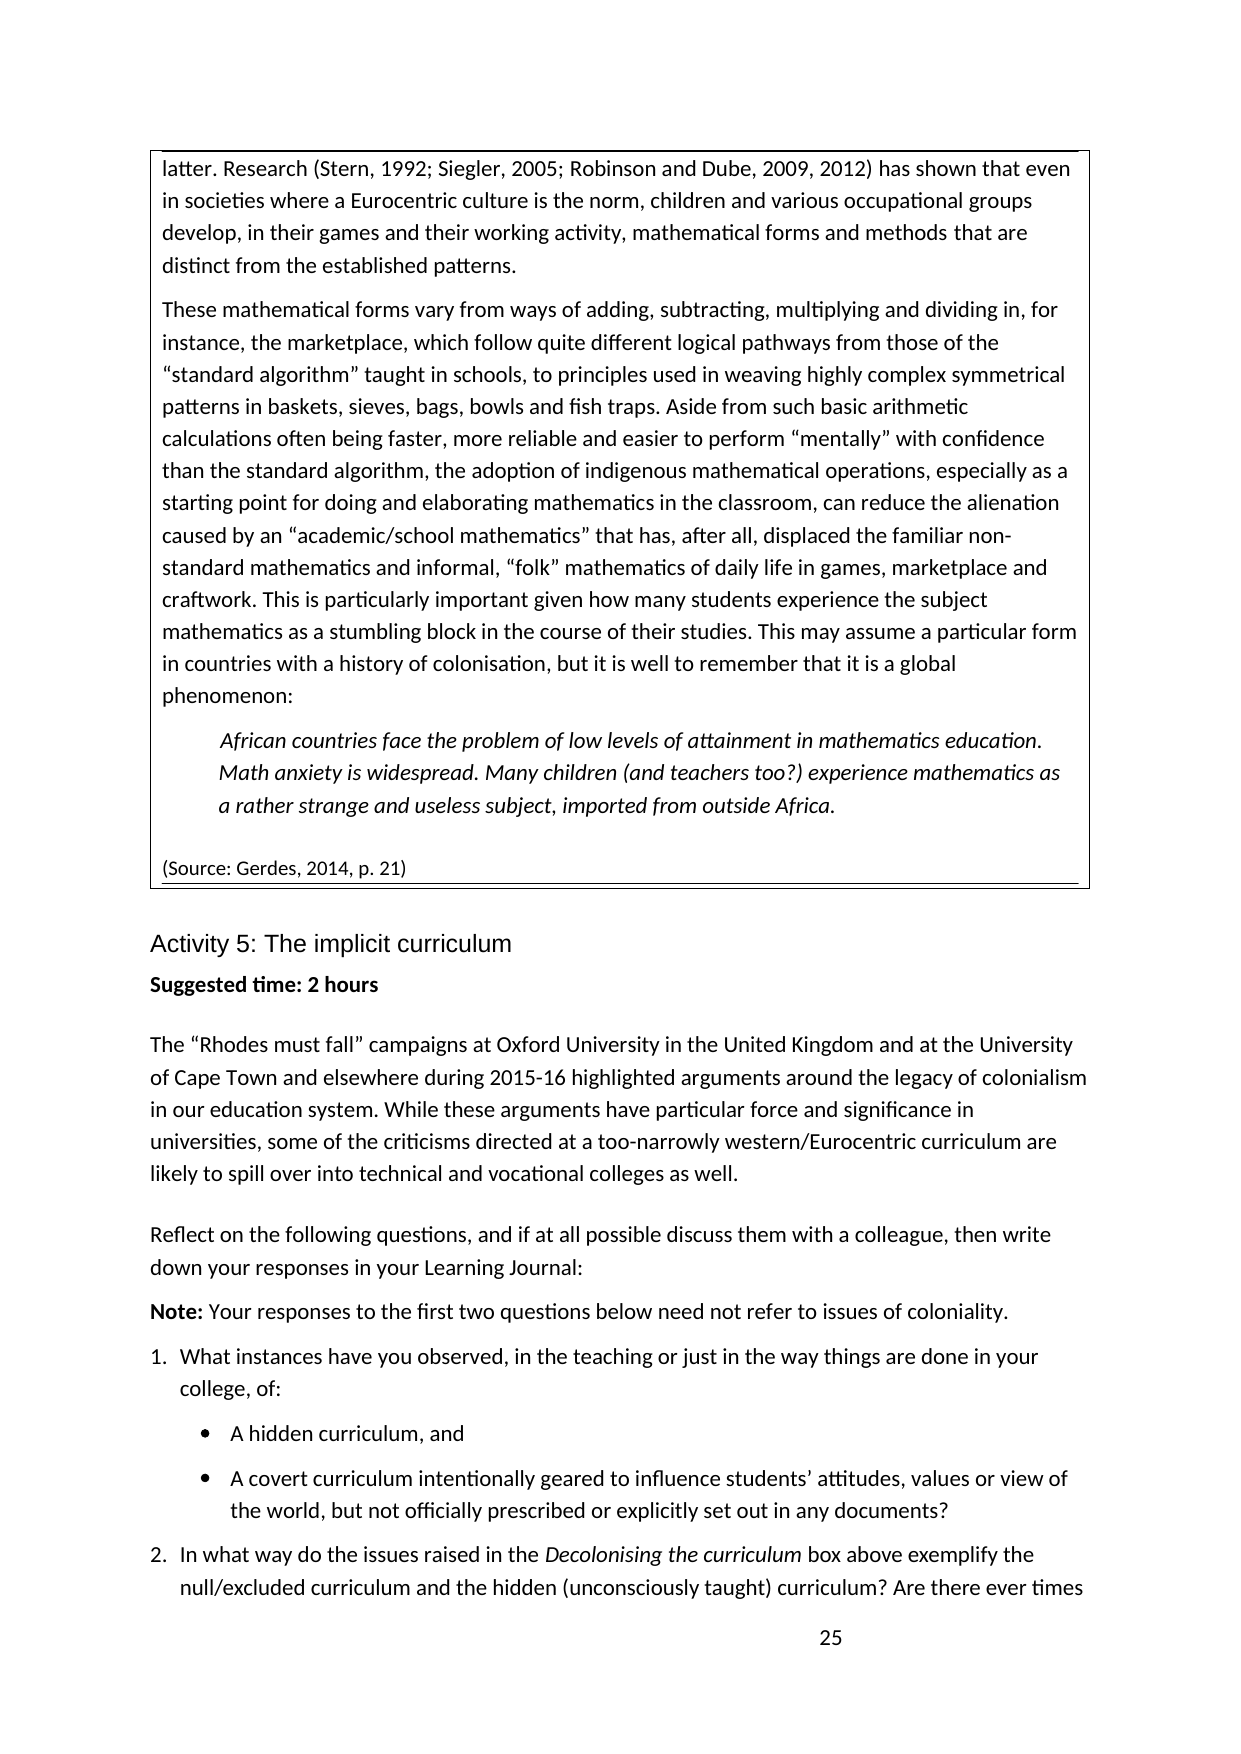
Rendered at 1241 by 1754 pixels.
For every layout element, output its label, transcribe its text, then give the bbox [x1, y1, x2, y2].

text The “Rhodes must fall” campaigns at Oxford University in the United Kingdom and at the University of Cape Town and elsewhere during 2015-16 highlighted arguments around the legacy of colonialism in our education system. While these arguments have particular force and significance in universities, some of the criticisms directed at a too-narrowly western/Eurocentric curriculum are likely to spill over into technical and vocational colleges as well. [150, 1031, 1089, 1187]
table_header Colonialism is generally understood as a form of oppression and exploitation founded on assumptions of the racial and cultural superiority of the colonising powers. It has in the past (and currently in new forms) led to the enslavement of peoples and the dispossession of their lands and livelihoods. Today the term “coloniality” refers to an underlying way of seeing the world that still relegates indigenous groups (original peoples) and others of extra-European origin, as well as their respective ways of knowing the world, to a marginalised status and gives authority to all that is “western” or European (Zembylas, 2018). Thus the colonial social divisions, dominance and exploitation are expressed less in oppressive physical form now (though this does occur), and tend to be maintained by more cultural, ideological and intellectual forms. Colonial expansion was not only geographical and economic in nature; it was also the expansion of Eurocentric forms of knowledge. Today Euro-American knowledge is still privileged over other traditions and bodies of knowledge and knowledge-making. In South Africa, institutions of post-school education and training, particularly universities, have, like universities elsewhere, largely excluded the knowledge of colonised people from curricula. Many students have become concerned about the narrowness of their curricula, about the selection of knowledge that goes into the curriculum and the relegation of formerly colonised people’s forms of knowledge to an inferior status. The vast majority of books on most university reading lists are the products of white male authors. This presents a distorted picture, conveying restricted messages about intellectual authority and who deserves our attention, and ignoring excellent scholarship produced by scholars who are not European, American or of European descent (Muldoon, 2019). This “cognitive injustice” requires an overhaul and expansion of the widely-accepted Euro-American body of knowledge and writing – the so-called “western canon”. Many of those calling for decolonisation do not want to do away with the traditional canon; they do however want to examine its assumptions critically, and to include a wider range of perspectives. Decolonising post-school institutions is about challenging biases and omissions in the curriculum that limit how we understand the world. Though it is obviously not possible to include all knowledge in any curriculum, the call for decolonising education is for the incorporation of all of humanity’s knowledge systems, past and present, including indigenous knowledge systems and ways of knowing (Fataar, 2018). In South Africa the call for decoloniality is also a call to address “the diverse problems and demands of the local, national, Southern African and African contexts” (Department of Education, White Paper on Education, 1997, 1.14) and to endeavour to find or develop locally appropriate solutions for such challenges, while still upholding rigorous standards of academic quality. Students who are not European or of European descent need to see thought leaders from their own ethnic group or culture reflected in the curriculum as legitimate creators of knowledge (Muldoon, 2019). The move to decolonise the curriculum resists the domination of Euro-American thought as “the only game in town” (Fataar, 2018). It acknowledges the contributions of colonised populations across the globe, engaging with ideas that have up to now been marginalised and discredited as “underdeveloped”. It is thus critical of the marginalisation, silencing, and devaluing of “southern”, “Third World”, and indigenous knowledge systems. While the movement to decolonise post-school education and training has focused much attention on overhauling the curriculum, less has been written about what de-colonisation might imply for pedagogical practices (ways of teaching) in post-school education and training. Thus there is also a need to interrogate the pedagogical practices that tend to accompany Euro-American knowledge approaches, and to develop teaching methodologies that will be more appropriate to decolonising education and training. Is it possible that the teaching of a subject like mathematics could benefit from the incorporation of the currently null curriculum of indigenous knowledge systems? Surely mathematics itself is an objective, universal discipline, free from cultural or ideological bias – a “language” that is recognised and shared across all countries and nations in the modern world, without which today’s technological development would not be possible? And surely the standard methods of teaching mathematics would not be improved by insights from “pre-scientific” indigenous cultures? Such thinking is widespread and often goes unquestioned. However, since the late 1970s, a significant number of mathematicians have been developing the discipline known as ethnomathematics which recognises the alternative forms of mathematical knowledge and procedure present in every culture, including the cultures of indigenous peoples in colonised countries. They have explored how diverse cultures have developed and used systems of mathematical knowledge and practice that, while producing proofs-in-practice which align with the conclusions and proofs of traditional mathematics, take forms that differ greatly from the latter. Research (Stern, 1992; Siegler, 2005; Robinson and Dube, 2009, 2012) has shown that even in societies where a Eurocentric culture is the norm, children and various occupational groups develop, in their games and their working activity, mathematical forms and methods that are distinct from the established patterns. These mathematical forms vary from ways of adding, subtracting, multiplying and dividing in, for instance, the marketplace, which follow quite different logical pathways from those of the “standard algorithm” taught in schools, to principles used in weaving highly complex symmetrical patterns in baskets, sieves, bags, bowls and fish traps. Aside from such basic arithmetic calculations often being faster, more reliable and easier to perform “mentally” with confidence than the standard algorithm, the adoption of indigenous mathematical operations, especially as a starting point for doing and elaborating mathematics in the classroom, can reduce the alienation caused by an “academic/school mathematics” that has, after all, displaced the familiar non-standard mathematics and informal, “folk” mathematics of daily life in games, marketplace and craftwork. This is particularly important given how many students experience the subject mathematics as a stumbling block in the course of their studies. This may assume a particular form in countries with a history of colonisation, but it is well to remember that it is a global phenomenon: African countries face the problem of low levels of attainment in mathematics education. Math anxiety is widespread. Many children (and teachers too?) experience mathematics as a rather strange and useless subject, imported from outside Africa. (Source: Gerdes, 2014, p. 21) [151, 151, 1089, 887]
text Note: Your responses to the first two questions below need not refer to issues of coloniality. [150, 1297, 1089, 1326]
text Reflect on the following questions, and if at all possible discuss them with a colleague, then write down your responses in your Learning Journal: [150, 1221, 1089, 1281]
text Suggested time: 2 hours [150, 970, 1089, 998]
list What instances have you observed, in the teaching or just in the way things are done in your college, of: [150, 1342, 1089, 1402]
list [150, 1541, 1089, 1601]
subtitle Activity 5: The implicit curriculum [150, 929, 1090, 958]
list A covert curriculum intentionally geared to influence students’ attitudes, values or view of the world, but not officially prescribed or explicitly set out in any documents? [201, 1464, 1089, 1524]
list A hidden curriculum, and [201, 1419, 1089, 1447]
